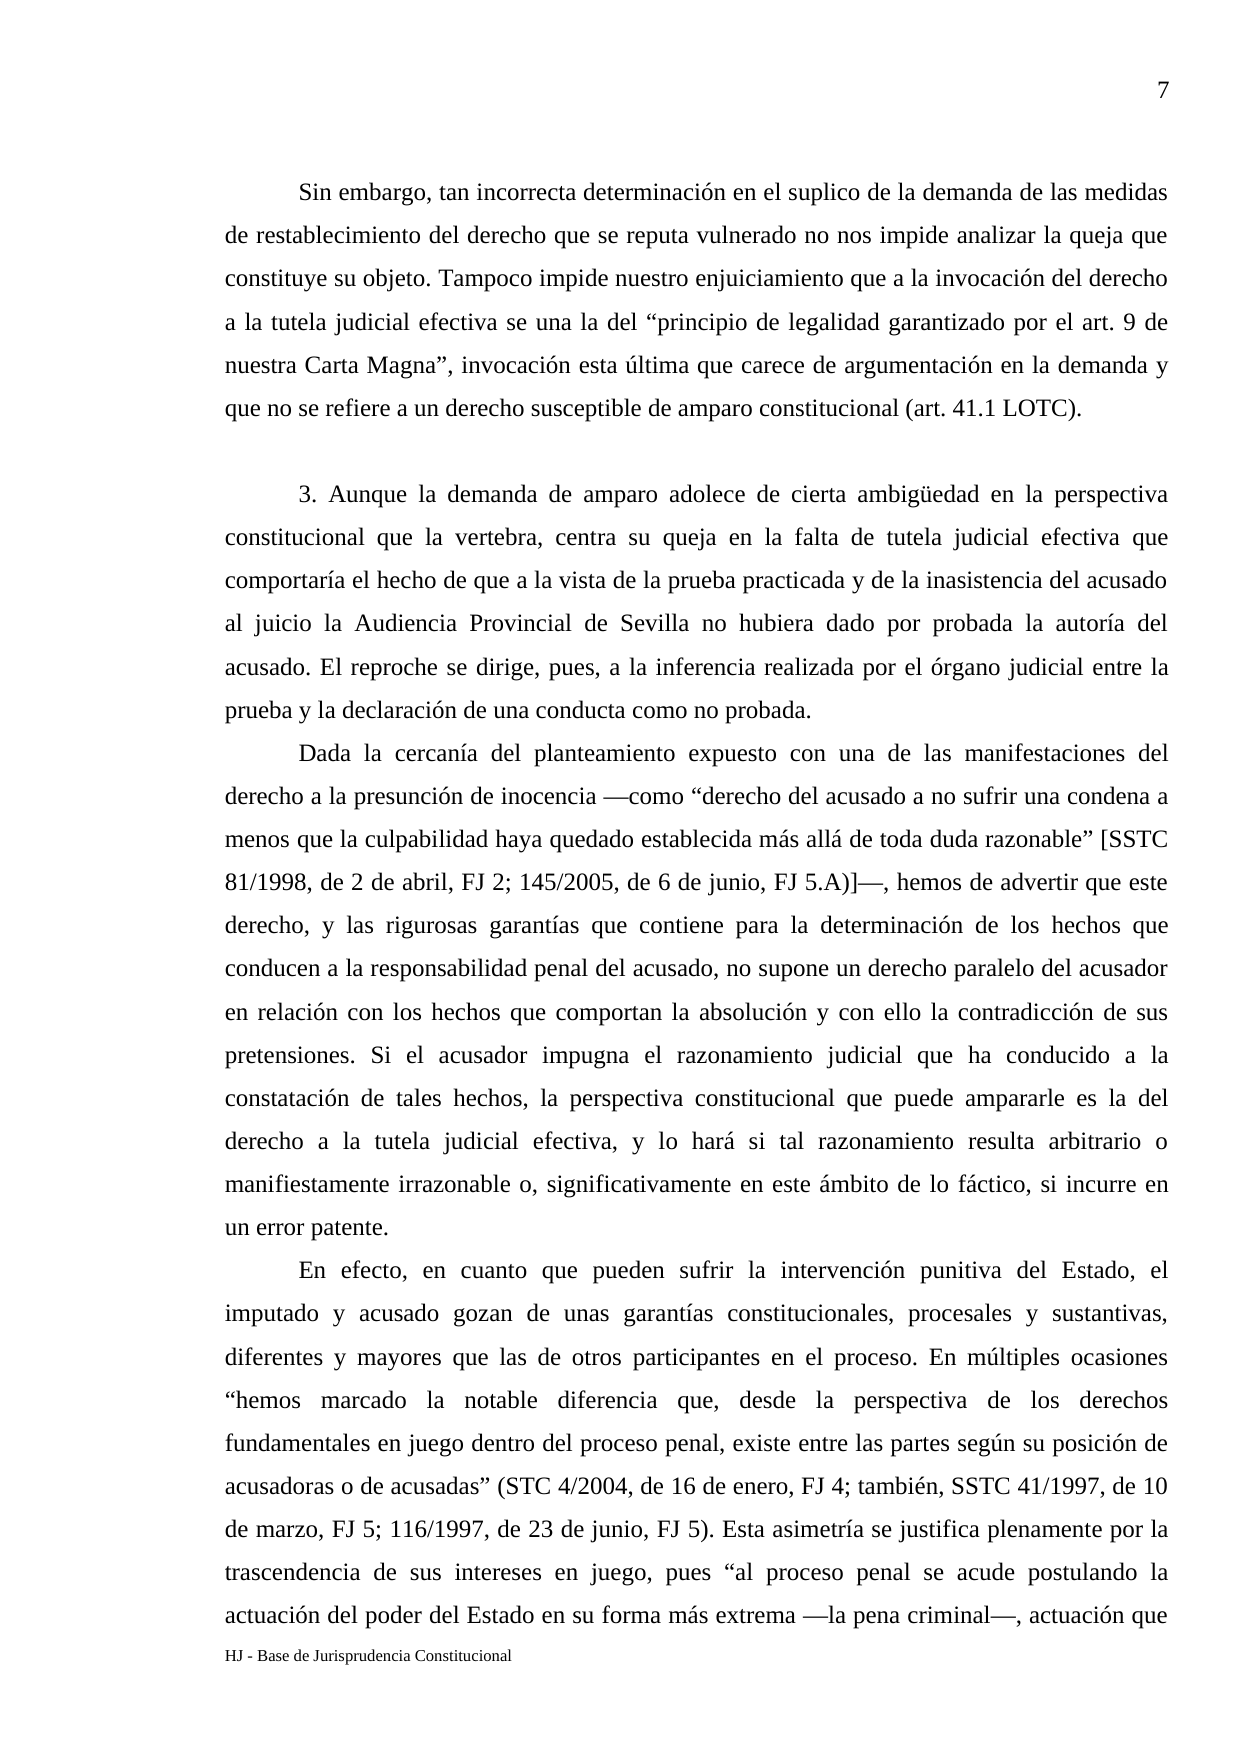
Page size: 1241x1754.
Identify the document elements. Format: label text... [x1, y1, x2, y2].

text Sin embargo, tan incorrecta determinación en el suplico de la demanda de las medidas de restablecimiento del derecho que se reputa vulnerado no nos impide analizar la queja que constituye su objeto. Tampoco impide nuestro enjuiciamiento que a la invocación del derecho a la tutela judicial efectiva se una la del “principio de legalidad garantizado por el art. 9 de nuestra Carta Magna”, invocación esta última que carece de argumentación en la demanda y que no se refiere a un derecho susceptible de amparo constitucional (art. 41.1 LOTC). [224, 177, 1169, 422]
text Dada la cercanía del planteamiento expuesto con una de las manifestaciones del derecho a la presunción de inocencia —como “derecho del acusado a no sufrir una condena a menos que la culpabilidad haya quedado establecida más allá de toda duda razonable” [SSTC 81/1998, de 2 de abril, FJ 2; 145/2005, de 6 de junio, FJ 5.A)]—, hemos de advertir que este derecho, y las rigurosas garantías que contiene para la determinación de los hechos que conducen a la responsabilidad penal del acusado, no supone un derecho paralelo del acusador en relación con los hechos que comportan la absolución y con ello la contradicción de sus pretensiones. Si el acusador impugna el razonamiento judicial que ha conducido a la constatación de tales hechos, la perspectiva constitucional que puede ampararle es la del derecho a la tutela judicial efectiva, y lo hará si tal razonamiento resulta arbitrario o manifiestamente irrazonable o, significativamente en este ámbito de lo fáctico, si incurre en un error patente. [224, 738, 1169, 1241]
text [224, 1255, 1169, 1629]
text 3. Aunque la demanda de amparo adolece de cierta ambigüedad en la perspectiva constitucional que la vertebra, centra su queja en la falta de tutela judicial efectiva que comportaría el hecho de que a la vista de la prueba practicada y de la inasistencia del acusado al juicio la Audiencia Provincial de Sevilla no hubiera dado por probada la autoría del acusado. El reproche se dirige, pues, a la inferencia realizada por el órgano judicial entre la prueba y la declaración de una conducta como no probada. [224, 479, 1169, 723]
